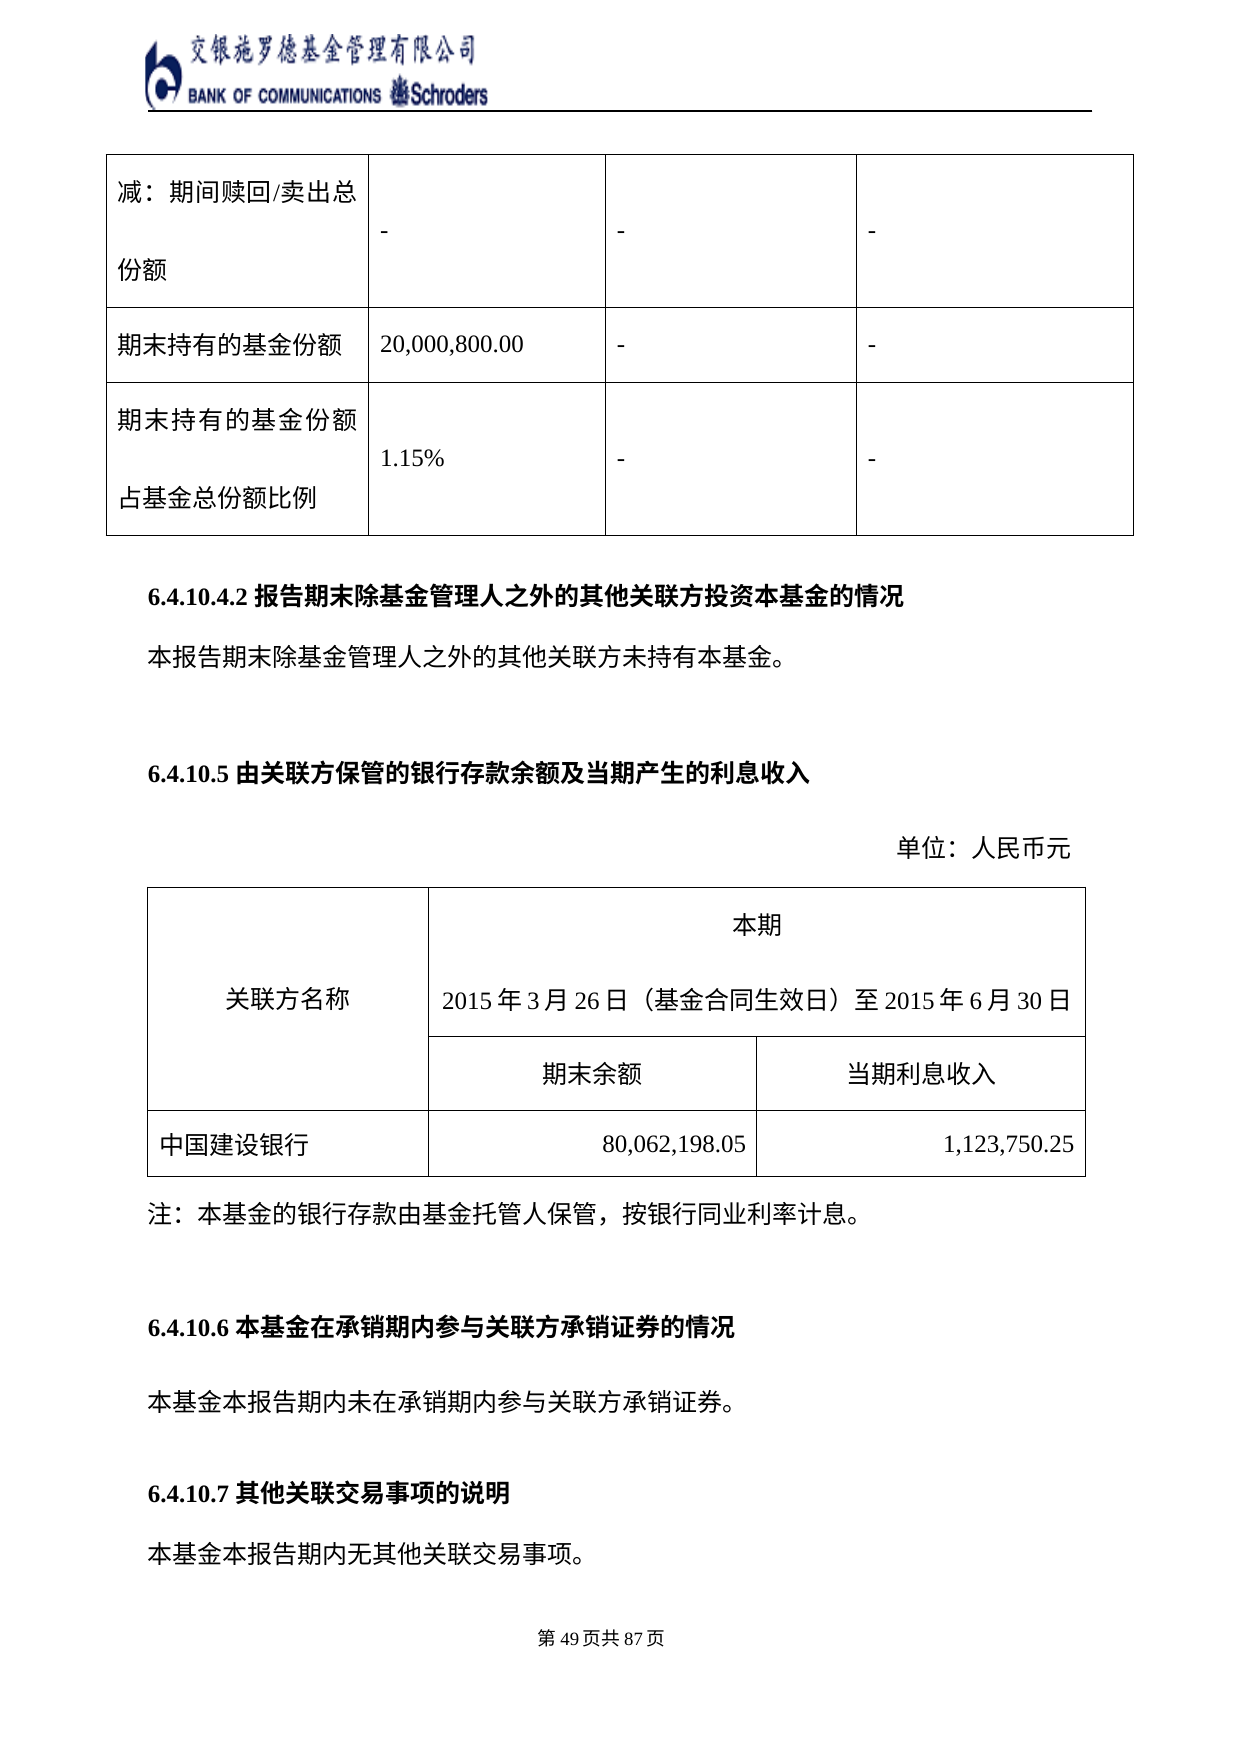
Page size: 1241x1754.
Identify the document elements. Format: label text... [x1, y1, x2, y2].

table_cell 1.15% [369, 383, 605, 534]
table_cell 减：期间赎回/卖出总份额 [107, 155, 368, 307]
table_cell - [857, 155, 1133, 307]
table_cell - [369, 155, 605, 307]
table_cell 1,123,750.25 [757, 1111, 1085, 1176]
text 本报告期末除基金管理人之外的其他关联方未持有本基金。 [148, 623, 1092, 688]
table_cell - [857, 308, 1133, 382]
text 6.4.10.4.2 报告期末除基金管理人之外的其他关联方投资本基金的情况 [148, 576, 1092, 613]
table_header 关联方名称 [148, 888, 428, 1110]
text 单位：人民币元 [149, 814, 1071, 879]
text 本基金本报告期内无其他关联交易事项。 [148, 1520, 1092, 1585]
table_cell 期末持有的基金份额 [107, 308, 368, 382]
table_cell - [606, 155, 856, 307]
text 6.4.10.7 其他关联交易事项的说明 [148, 1473, 1092, 1510]
table_cell 20,000,800.00 [369, 308, 605, 382]
table_cell 当期利息收入 [757, 1037, 1085, 1110]
table_cell 中国建设银行 [148, 1111, 428, 1176]
text 本基金本报告期内未在承销期内参与关联方承销证券。 [148, 1368, 1092, 1433]
text 6.4.10.6 本基金在承销期内参与关联方承销证券的情况 [148, 1293, 1092, 1358]
table_cell 期末余额 [429, 1037, 756, 1110]
table_cell - [606, 308, 856, 382]
table_cell 80,062,198.05 [429, 1111, 756, 1176]
table_cell - [857, 383, 1133, 534]
table_header 本期 2015年3月26日（基金合同生效日）至2015年6月30日 [429, 888, 1085, 1036]
text 6.4.10.5 由关联方保管的银行存款余额及当期产生的利息收入 [148, 739, 1092, 804]
table_cell 期末持有的基金份额占基金总份额比例 [107, 383, 368, 534]
text 注：本基金的银行存款由基金托管人保管，按银行同业利率计息。 [148, 1180, 1092, 1245]
picture [145, 34, 488, 110]
table_cell - [606, 383, 856, 534]
